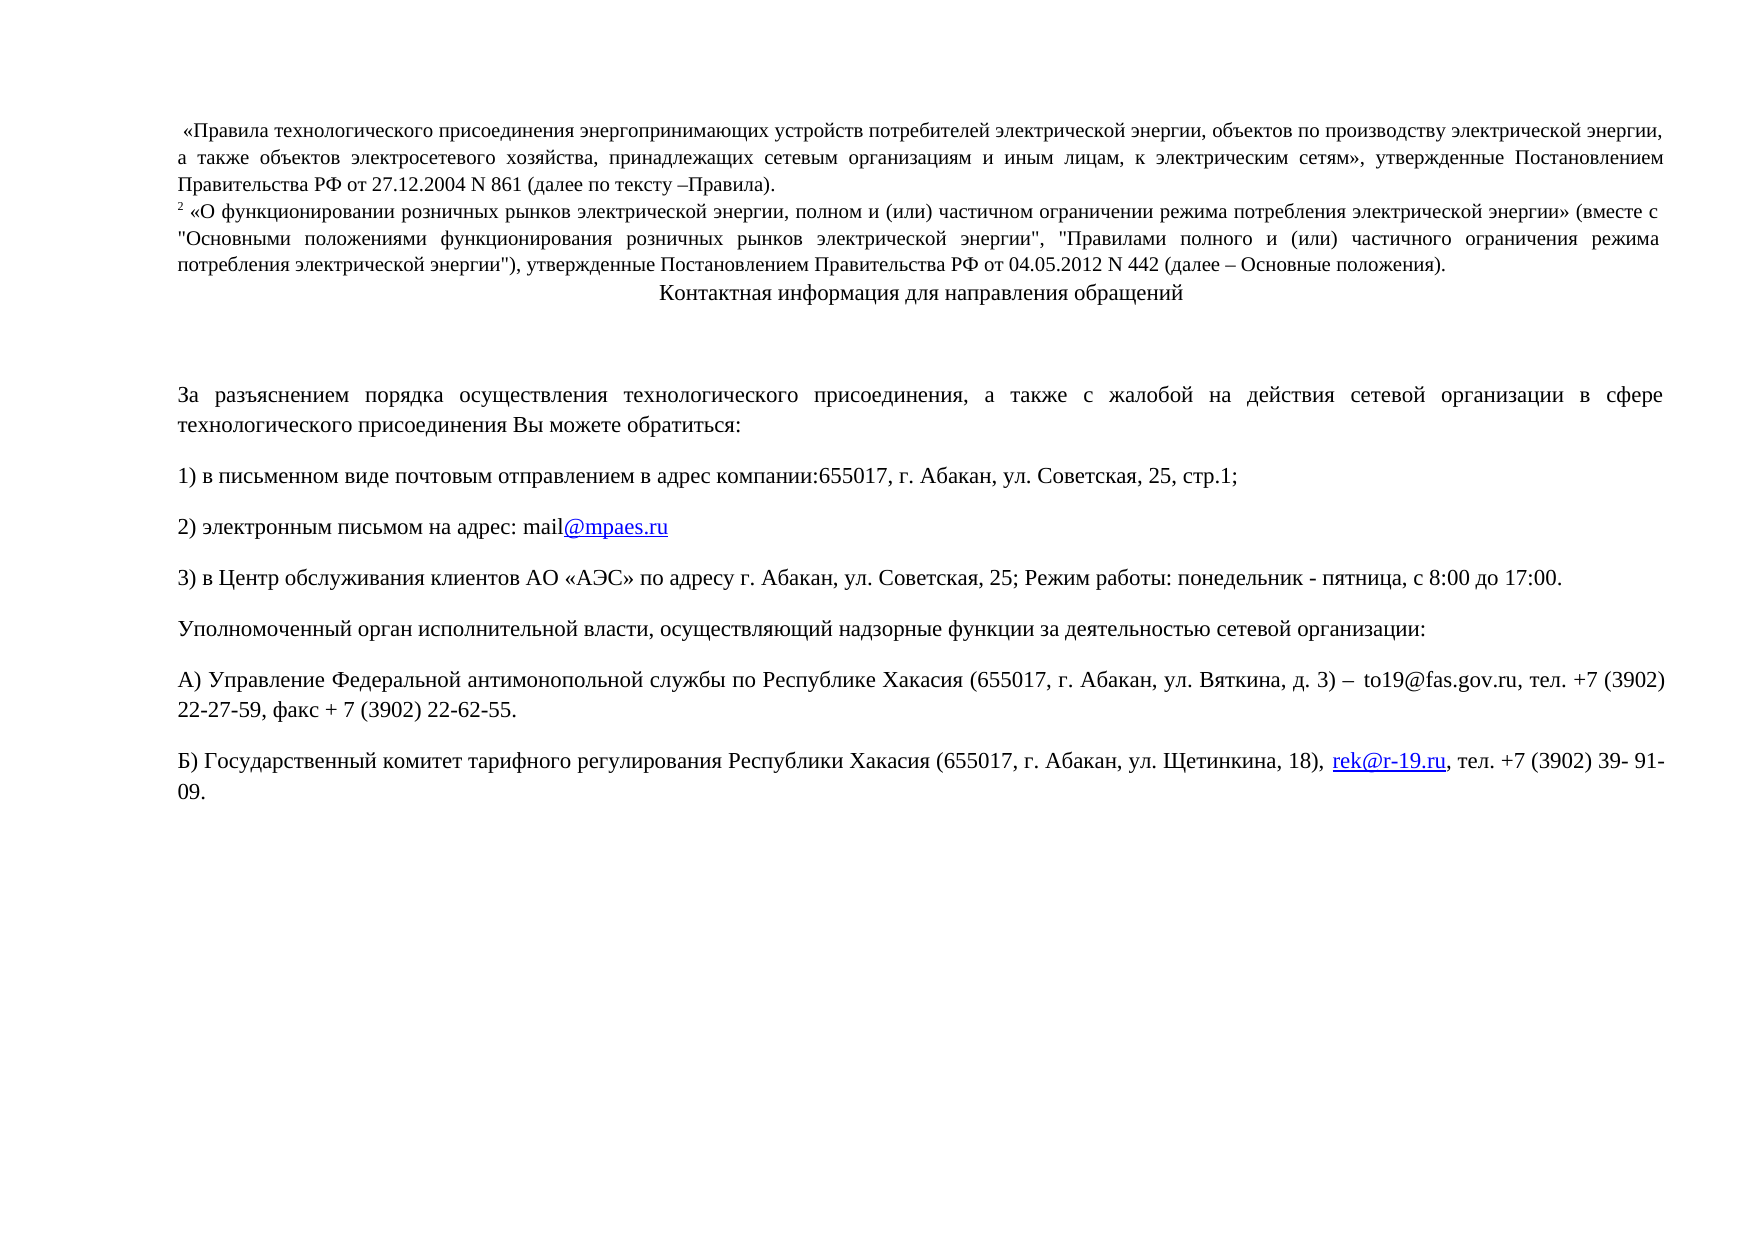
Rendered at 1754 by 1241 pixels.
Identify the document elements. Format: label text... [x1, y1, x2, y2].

text А) Управление Федеральной антимонопольной службы по Республике Хакасия (655017, г. Абакан, ул. Вяткина, д. 3) – to19@fas.gov.ru, тел. +7 (3902) 22-27-59, факс + 7 (3902) 22-62-55. [177, 666, 1665, 723]
text «Правила технологического присоединения энергопринимающих устройств потребителей электрической энергии, объектов по производству электрической энергии, а также объектов электросетевого хозяйства, принадлежащих сетевым организациям и иным лицам, к электрическим сетям», утвержденные Постановлением Правительства РФ от 27.12.2004 N 861 (далее по тексту –Правила). [177, 118, 1665, 196]
text Контактная информация для направления обращений [177, 279, 1665, 305]
text 2 «О функционировании розничных рынков электрической энергии, полном и (или) частичном ограничении режима потребления электрической энергии» (вместе с "Основными положениями функционирования розничных рынков электрической энергии", "Правилами полного и (или) частичного ограничения режима потребления электрической энергии"), утвержденные Постановлением Правительства РФ от 04.05.2012 N 442 (далее – Основные положения). [177, 199, 1660, 276]
text 2) электронным письмом на адрес: mail@mpaes.ru [177, 513, 1665, 539]
text 1) в письменном виде почтовым отправлением в адрес компании:655017, г. Абакан, ул. Советская, 25, стр.1; [177, 462, 1665, 488]
text Б) Государственный комитет тарифного регулирования Республики Хакасия (655017, г. Абакан, ул. Щетинкина, 18), rek@r-19.ru, тел. +7 (3902) 39- 91-09. [177, 747, 1665, 804]
text За разъяснением порядка осуществления технологического присоединения, а также с жалобой на действия сетевой организации в сфере технологического присоединения Вы можете обратиться: [177, 381, 1665, 437]
text Уполномоченный орган исполнительной власти, осуществляющий надзорные функции за деятельностью сетевой организации: [177, 615, 1665, 642]
text 3) в Центр обслуживания клиентов АО «АЭС» по адресу г. Абакан, ул. Советская, 25; Режим работы: понедельник - пятница, с 8:00 до 17:00. [177, 564, 1665, 591]
